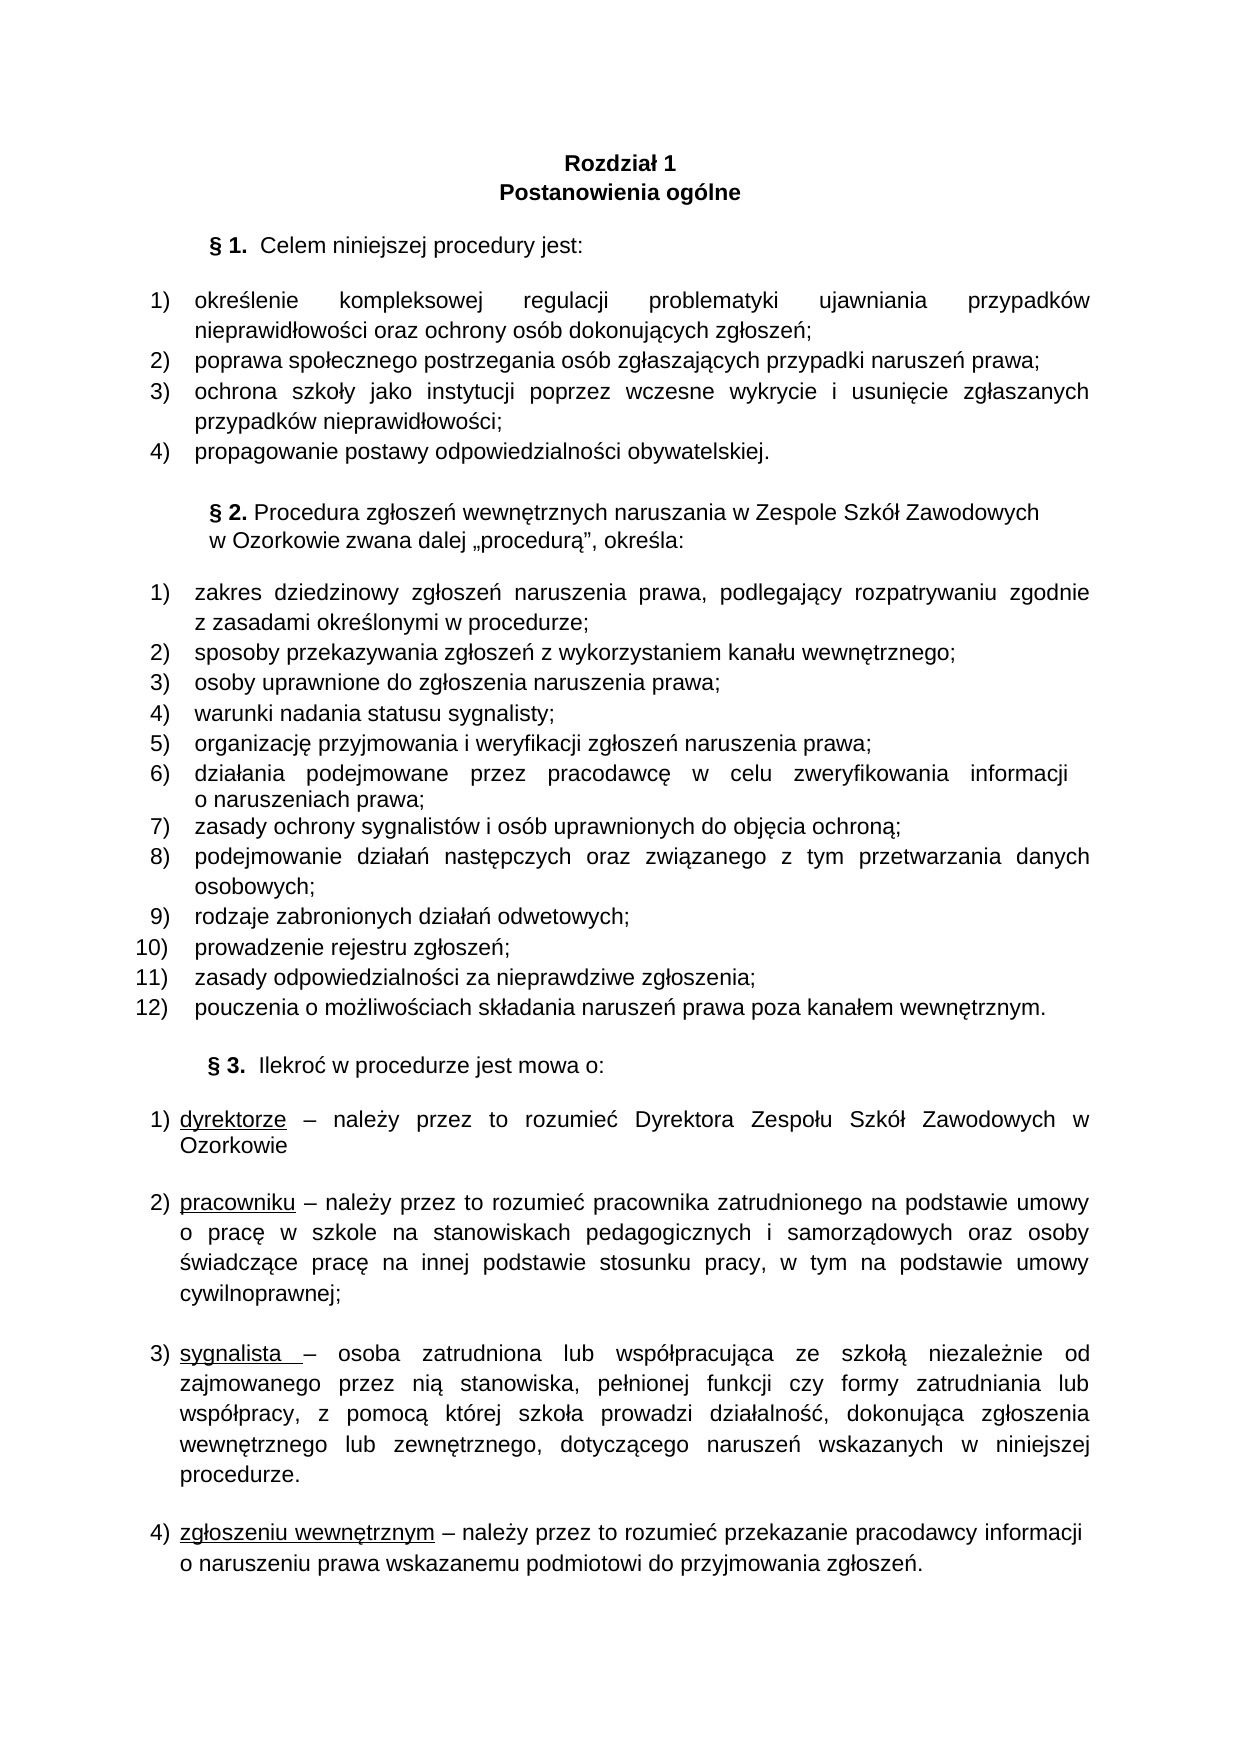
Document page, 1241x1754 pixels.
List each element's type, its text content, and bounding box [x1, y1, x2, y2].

list propagowanie postawy odpowiedzialności obywatelskiej. [150, 438, 1090, 464]
list ochrona szkoły jako instytucji poprzez wczesne wykrycie i usunięcie zgłaszanych przypadków nieprawidłowości; [150, 378, 1090, 434]
list pouczenia o możliwościach składania naruszeń prawa poza kanałem wewnętrznym. [135, 994, 1090, 1020]
list rodzaje zabronionych działań odwetowych; [150, 903, 1090, 929]
list zgłoszeniu wewnętrznym – należy przez to rozumieć przekazanie pracodawcy informacji o naruszeniu prawa wskazanemu podmiotowi do przyjmowania zgłoszeń. [150, 1519, 1090, 1576]
list dyrektorze – należy przez to rozumieć Dyrektora Zespołu Szkół Zawodowych w Ozorkowie [150, 1106, 1090, 1159]
list działania podejmowane przez pracodawcę w celu zweryfikowania informacji o naruszeniach prawa; [150, 760, 1090, 813]
list osoby uprawnione do zgłoszenia naruszenia prawa; [150, 669, 1090, 696]
text Postanowienia ogólne [150, 178, 1090, 205]
text § 2. Procedura zgłoszeń wewnętrznych naruszania w Zespole Szkół Zawodowych [209, 498, 1090, 525]
text § 1. Celem niniejszej procedury jest: [150, 232, 1090, 258]
list podejmowanie działań następczych oraz związanego z tym przetwarzania danych osobowych; [150, 843, 1090, 899]
list poprawa społecznego postrzegania osób zgłaszających przypadki naruszeń prawa; [150, 347, 1090, 374]
list prowadzenie rejestru zgłoszeń; [135, 933, 1090, 960]
list zakres dziedzinowy zgłoszeń naruszenia prawa, podlegający rozpatrywaniu zgodnie z zasadami określonymi w procedurze; [150, 579, 1090, 635]
text w Ozorkowie zwana dalej „procedurą”, określa: [209, 527, 1090, 553]
list warunki nadania statusu sygnalisty; [150, 699, 1090, 726]
text § 3. Ilekroć w procedurze jest mowa o: [150, 1052, 1090, 1079]
list zasady ochrony sygnalistów i osób uprawnionych do objęcia ochroną; [150, 813, 1090, 839]
list sposoby przekazywania zgłoszeń z wykorzystaniem kanału wewnętrznego; [150, 639, 1090, 665]
list określenie kompleksowej regulacji problematyki ujawniania przypadków nieprawidłowości oraz ochrony osób dokonujących zgłoszeń; [150, 287, 1090, 344]
text Rozdział 1 [150, 150, 1090, 176]
list organizację przyjmowania i weryfikacji zgłoszeń naruszenia prawa; [150, 730, 1090, 756]
list sygnalista – osoba zatrudniona lub współpracująca ze szkołą niezależnie od zajmowanego przez nią stanowiska, pełnionej funkcji czy formy zatrudniania lub współpracy, z pomocą której szkoła prowadzi działalność, dokonująca zgłoszenia wewnętrznego lub zewnętrznego, dotyczącego naruszeń wskazanych w niniejszej procedurze. [150, 1340, 1090, 1487]
list pracowniku – należy przez to rozumieć pracownika zatrudnionego na podstawie umowy o pracę w szkole na stanowiskach pedagogicznych i samorządowych oraz osoby świadczące pracę na innej podstawie stosunku pracy, w tym na podstawie umowy cywilnoprawnej; [150, 1189, 1090, 1306]
list zasady odpowiedzialności za nieprawdziwe zgłoszenia; [135, 964, 1090, 990]
